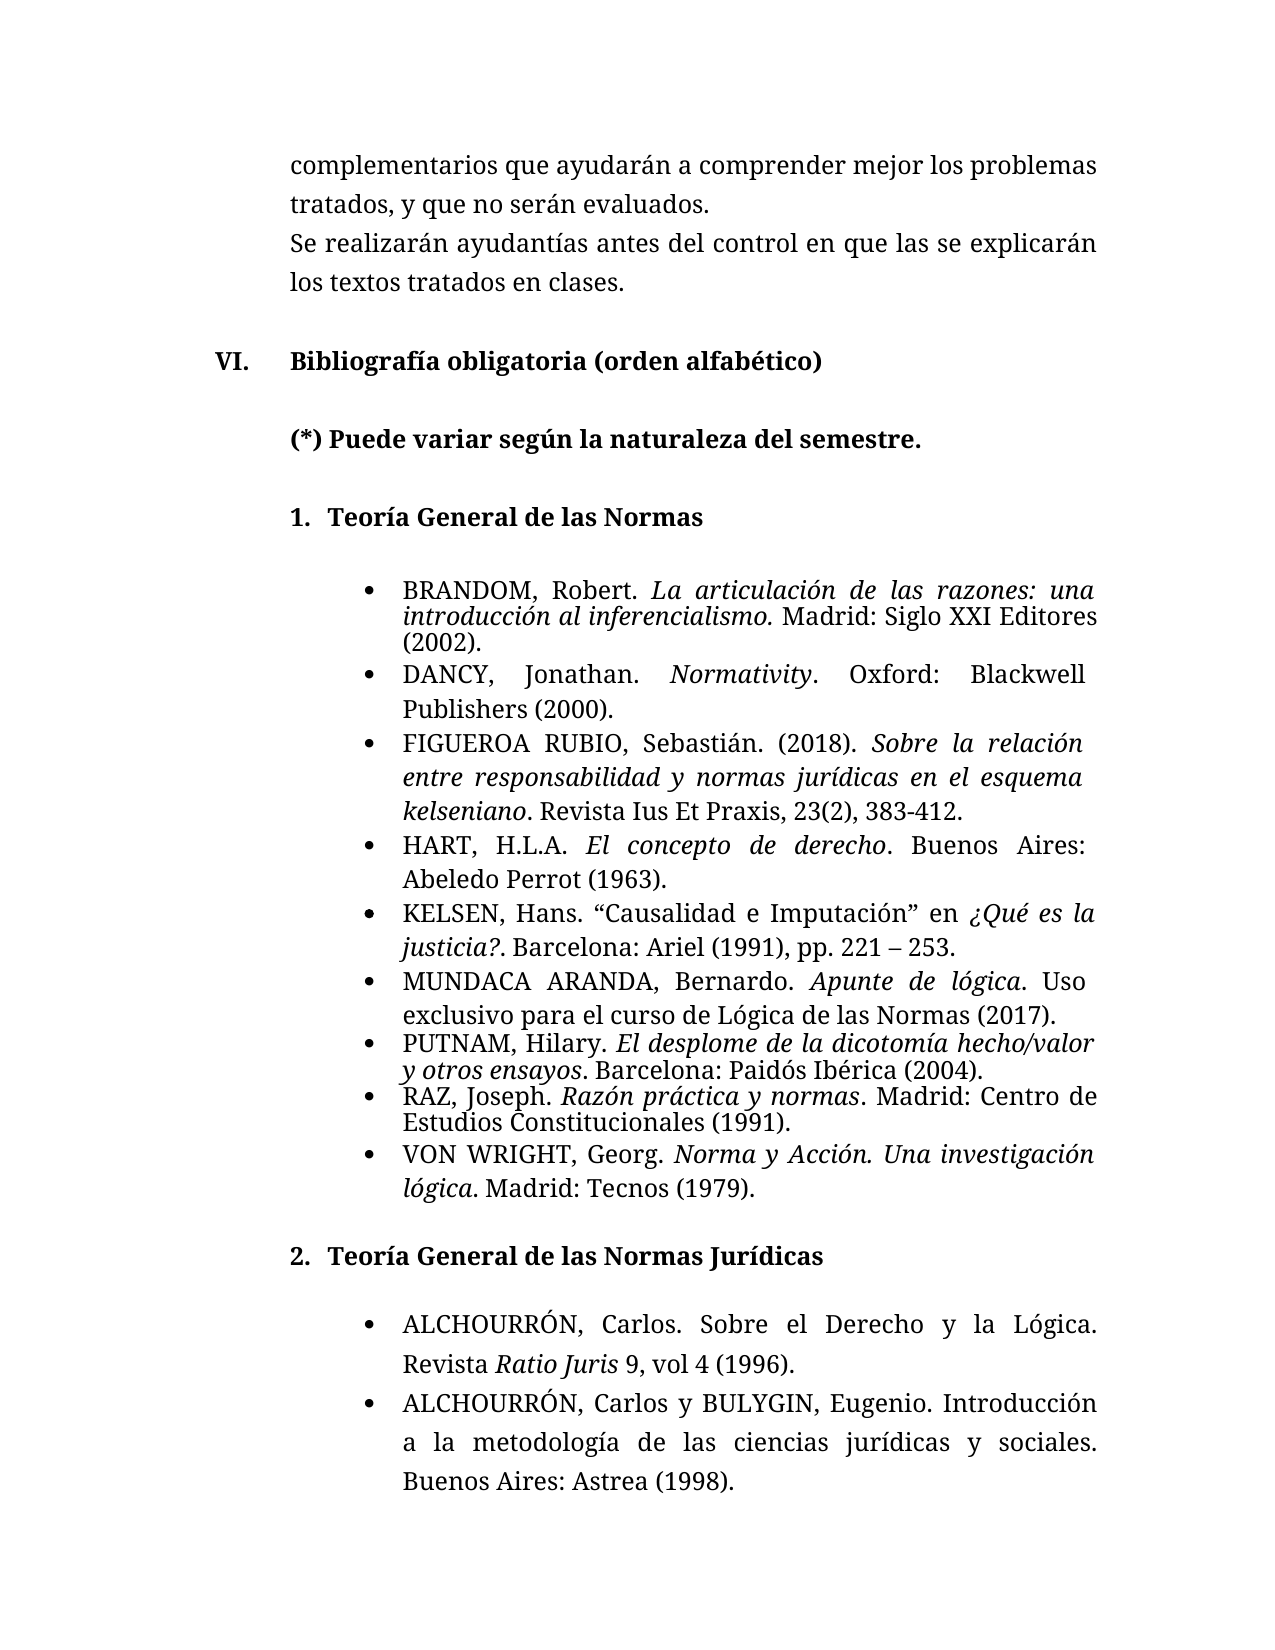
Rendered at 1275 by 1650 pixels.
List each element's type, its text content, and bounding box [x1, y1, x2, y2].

list (*) Puede variar según la naturaleza del semestre. [290, 422, 1098, 456]
list ALCHOURRÓN, Carlos. Sobre el Derecho y la Lógica. Revista Ratio Juris 9, vol 4 (1996). [365, 1307, 1098, 1380]
list HART, H.L.A. El concepto de derecho. Buenos Aires: Abeledo Perrot (1963). [365, 827, 1086, 896]
list Teoría General de las Normas [290, 500, 1098, 534]
list MUNDACA ARANDA, Bernardo. Apunte de lógica. Uso exclusivo para el curso de Lógica de las Normas (2017). [365, 964, 1086, 1032]
list KELSEN, Hans. “Causalidad e Imputación” en ¿Qué es la justicia?. Barcelona: Ariel (1991), pp. 221 – 253. [365, 896, 1098, 964]
list VON WRIGHT, Georg. Norma y Acción. Una investigación lógica. Madrid: Tecnos (1979). [365, 1137, 1098, 1205]
list PUTNAM, Hilary. El desplome de la dicotomía hecho/valor y otros ensayos. Barcelona: Paidós Ibérica (2004). [365, 1032, 1098, 1084]
list Se realizarán ayudantías antes del control en que las se explicarán los textos tratados en clases. [290, 226, 1098, 299]
list ALCHOURRÓN, Carlos y BULYGIN, Eugenio. Introducción a la metodología de las ciencias jurídicas y sociales. Buenos Aires: Astrea (1998). [365, 1386, 1098, 1498]
list Bibliografía obligatoria (orden alfabético) [215, 343, 1098, 377]
list RAZ, Joseph. Razón práctica y normas. Madrid: Centro de Estudios Constitucionales (1991). [365, 1084, 1098, 1137]
list FIGUEROA RUBIO, Sebastián. (2018). Sobre la relación entre responsabilidad y normas jurídicas en el esquema kelseniano. Revista Ius Et Praxis, 23(2), 383-412. [365, 725, 1086, 827]
list Teoría General de las Normas Jurídicas [290, 1239, 1098, 1273]
list BRANDOM, Robert. La articulación de las razones: una introducción al inferencialismo. Madrid: Siglo XXI Editores (2002). [365, 578, 1098, 657]
list DANCY, Jonathan. Normativity. Oxford: Blackwell Publishers (2000). [365, 657, 1086, 725]
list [290, 148, 1098, 221]
